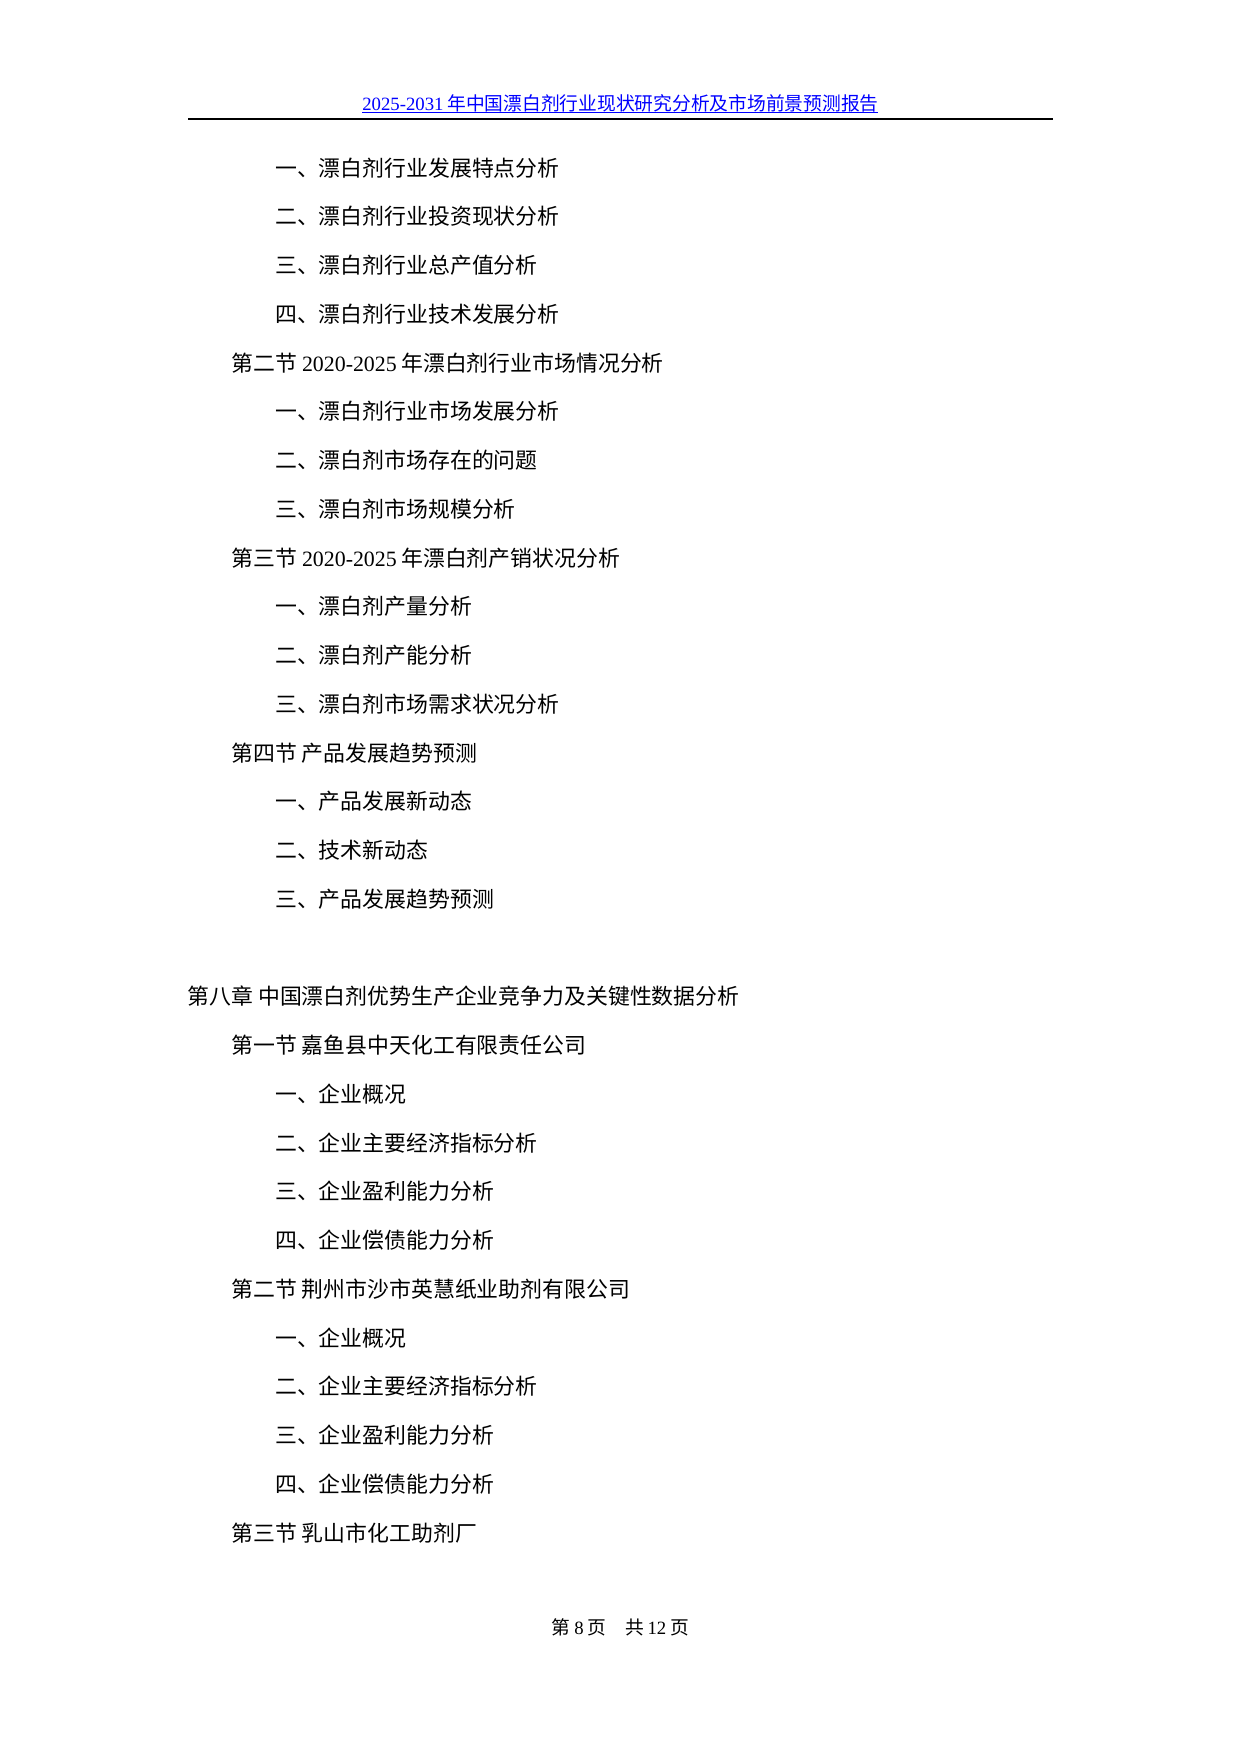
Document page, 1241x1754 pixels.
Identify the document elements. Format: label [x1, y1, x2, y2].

text [187, 150, 1053, 1548]
